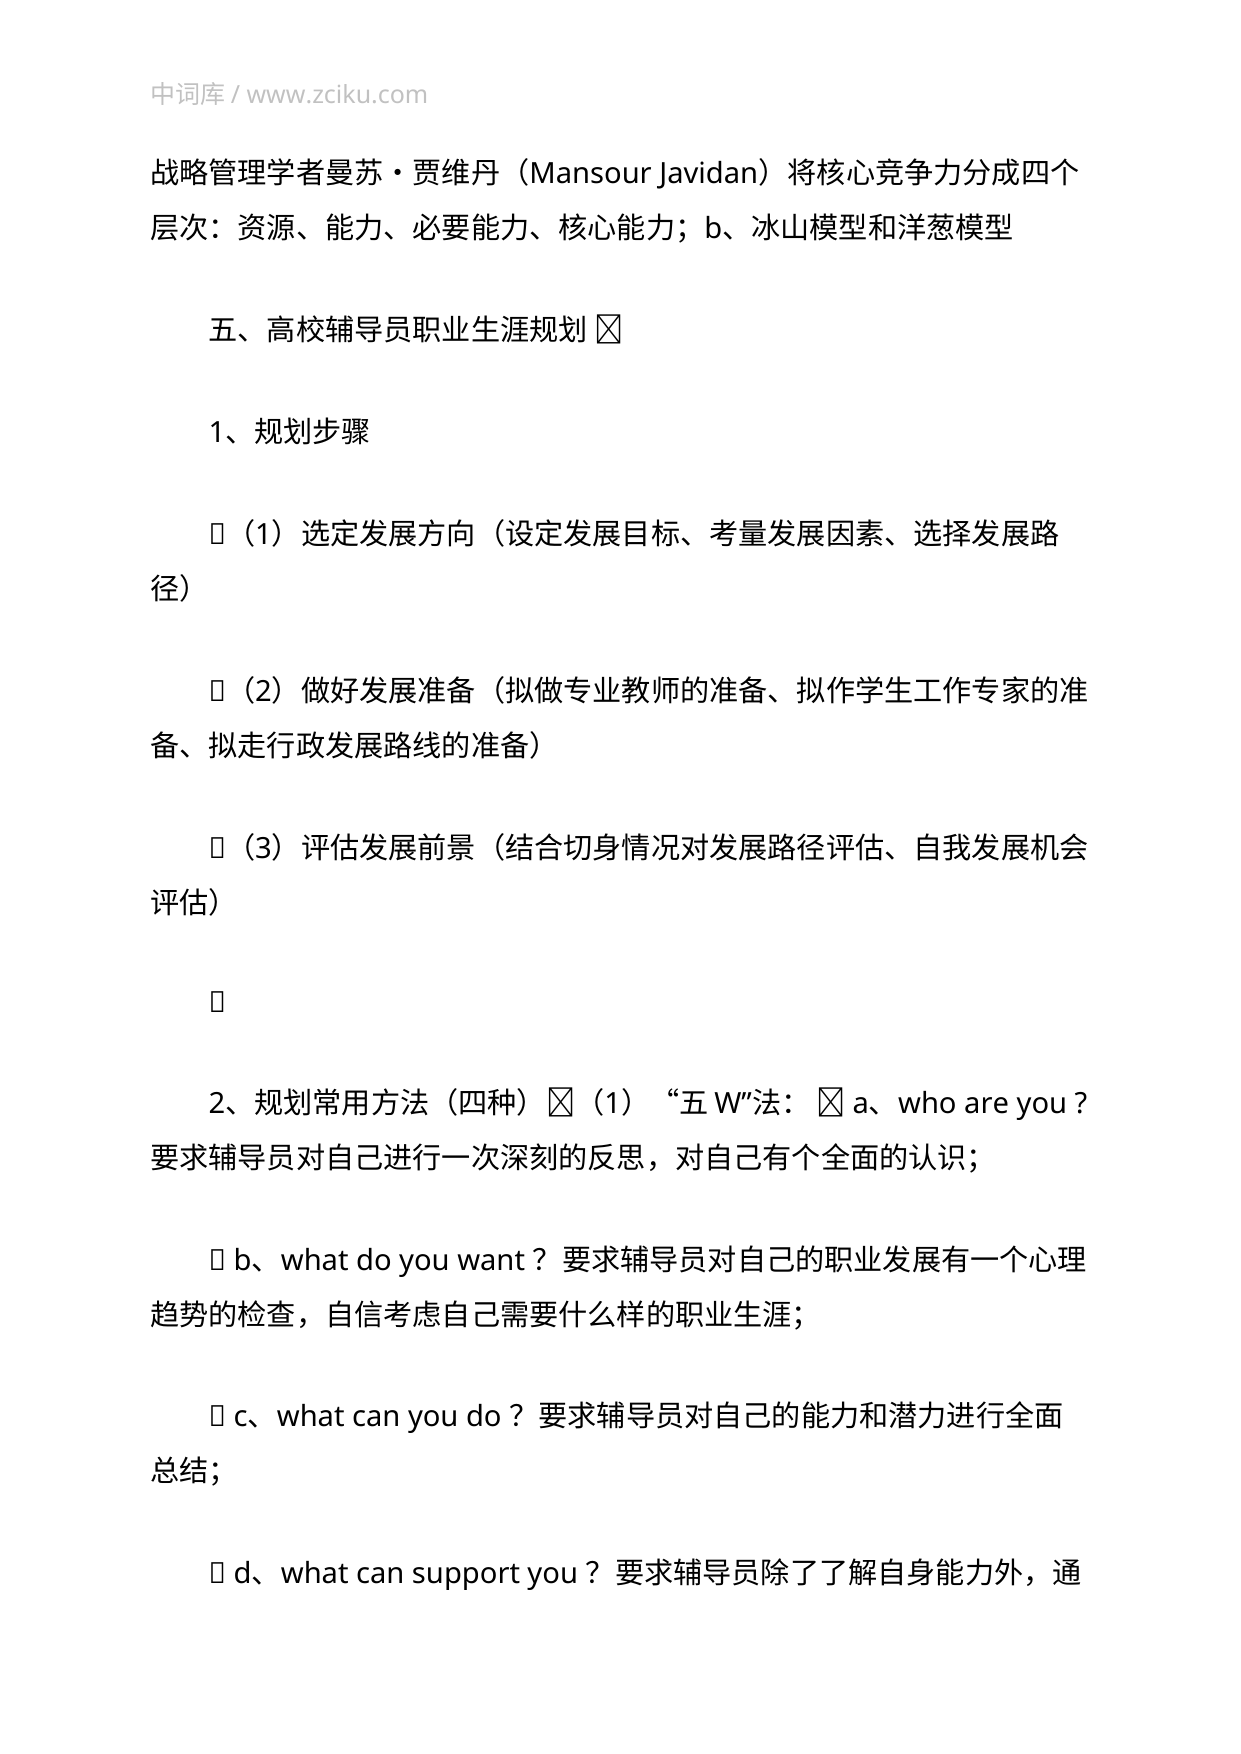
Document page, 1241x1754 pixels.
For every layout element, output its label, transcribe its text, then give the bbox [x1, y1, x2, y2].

text 五、高校辅导员职业生涯规划  [150, 307, 1090, 349]
text （2）做好发展准备（拟做专业教师的准备、拟作学生工作专家的准备、拟走行政发展路线的准备） [150, 667, 1090, 765]
text 1、规划步骤 [150, 409, 1090, 451]
text （3）评估发展前景（结合切身情况对发展路径评估、自我发展机会评估） [150, 824, 1090, 922]
text  b、what do you want ？要求辅导员对自己的职业发展有一个心理趋势的检查，自信考虑自己需要什么样的职业生涯； [150, 1236, 1090, 1333]
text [150, 1550, 1090, 1592]
text （1）选定发展方向（设定发展目标、考量发展因素、选择发展路径） [150, 511, 1090, 608]
text  c、what can you do ？要求辅导员对自己的能力和潜力进行全面总结； [150, 1393, 1090, 1490]
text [150, 150, 1090, 247]
text  [150, 981, 1090, 1021]
text 2、规划常用方法（四种）（1）“五W”法：  a、who are you ?要求辅导员对自己进行一次深刻的反思，对自己有个全面的认识； [150, 1079, 1090, 1177]
